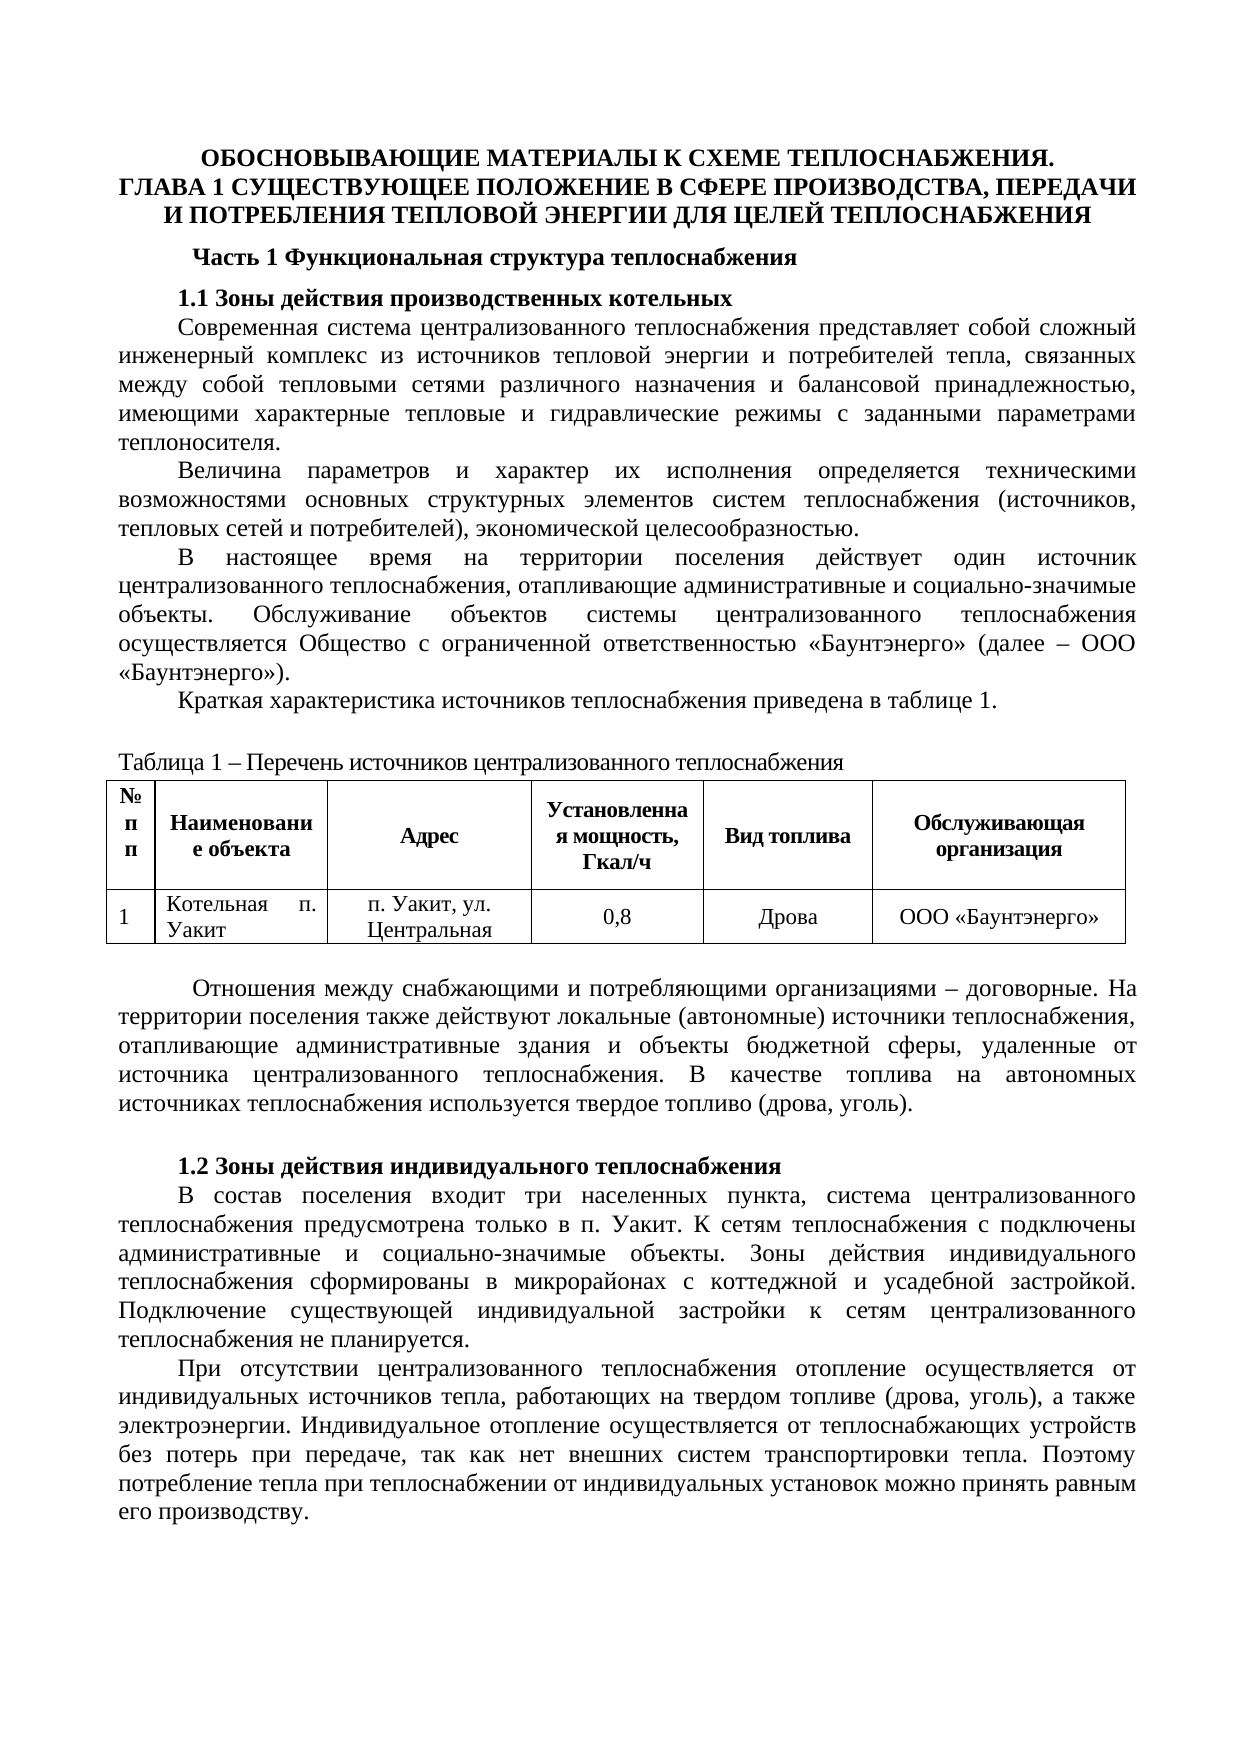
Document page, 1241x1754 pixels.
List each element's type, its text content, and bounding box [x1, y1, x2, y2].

subtitle 1.1 Зоны действия производственных котельных [118, 283, 1137, 312]
subtitle ГЛАВА 1 Существующее положение в сфере производства, передачи и потребления тепловой энергии для целей теплоснабжения [118, 172, 1137, 229]
table_header Обслуживающая организация [873, 781, 1125, 889]
text Отношения между снабжающими и потребляющими организациями – договорные. На территории поселения также действуют локальные (автономные) источники теплоснабжения, отапливающие административные здания и объекты бюджетной сферы, удаленные от источника централизованного теплоснабжения. В качестве топлива на автономных источниках теплоснабжения используется твердое топливо (дрова, уголь). [118, 973, 1137, 1116]
text Современная система централизованного теплоснабжения представляет собой сложный инженерный комплекс из источников тепловой энергии и потребителей тепла, связанных между собой тепловыми сетями различного назначения и балансовой принадлежностью, имеющими характерные тепловые и гидравлические режимы с заданными параметрами теплоносителя. [118, 312, 1137, 456]
text Краткая характеристика источников теплоснабжения приведена в таблице 1. [118, 686, 1137, 714]
table_cell Дрова [704, 890, 872, 943]
table_cell ООО «Баунтэнерго» [873, 890, 1125, 943]
text В состав поселения входит три населенных пункта, система централизованного теплоснабжения предусмотрена только в п. Уакит. К сетям теплоснабжения с подключены административные и социально-значимые объекты. Зоны действия индивидуального теплоснабжения сформированы в микрорайонах с коттеджной и усадебной застройкой. Подключение существующей индивидуальной застройки к сетям централизованного теплоснабжения не планируется. [118, 1180, 1137, 1353]
table_cell 1 [107, 890, 154, 943]
table_header Вид топлива [704, 781, 872, 889]
table_cell Котельная п. Уакит [156, 890, 327, 943]
text Таблица 1 – Перечень источников централизованного теплоснабжения [118, 747, 1137, 776]
table_header Адрес [328, 781, 531, 889]
table_cell 0,8 [532, 890, 703, 943]
subtitle ОБОСНОВЫВАЮЩИЕ МАТЕРИАЛЫ К СХЕМЕ ТЕПЛОСНАБЖЕНИЯ. [118, 143, 1137, 172]
table_header № пп [107, 781, 154, 889]
text Величина параметров и характер их исполнения определяется техническими возможностями основных структурных элементов систем теплоснабжения (источников, тепловых сетей и потребителей), экономической целесообразностью. [118, 456, 1137, 542]
subtitle 1.2 Зоны действия индивидуального теплоснабжения [118, 1151, 1137, 1180]
table_header Наименование объекта [156, 781, 327, 889]
text При отсутствии централизованного теплоснабжения отопление осуществляется от индивидуальных источников тепла, работающих на твердом топливе (дрова, уголь), а также электроэнергии. Индивидуальное отопление осуществляется от теплоснабжающих устройств без потерь при передаче, так как нет внешних систем транспортировки тепла. Поэтому потребление тепла при теплоснабжении от индивидуальных установок можно принять равным его производству. [118, 1353, 1137, 1525]
table_header Установленная мощность, Гкал/ч [532, 781, 703, 889]
subtitle Часть 1 Функциональная структура теплоснабжения [118, 242, 1137, 271]
table_cell п. Уакит, ул. Центральная [328, 890, 531, 943]
text В настоящее время на территории поселения действует один источник централизованного теплоснабжения, отапливающие административные и социально-значимые объекты. Обслуживание объектов системы централизованного теплоснабжения осуществляется Общество с ограниченной ответственностью «Баунтэнерго» (далее – ООО «Баунтэнерго»). [118, 542, 1137, 686]
